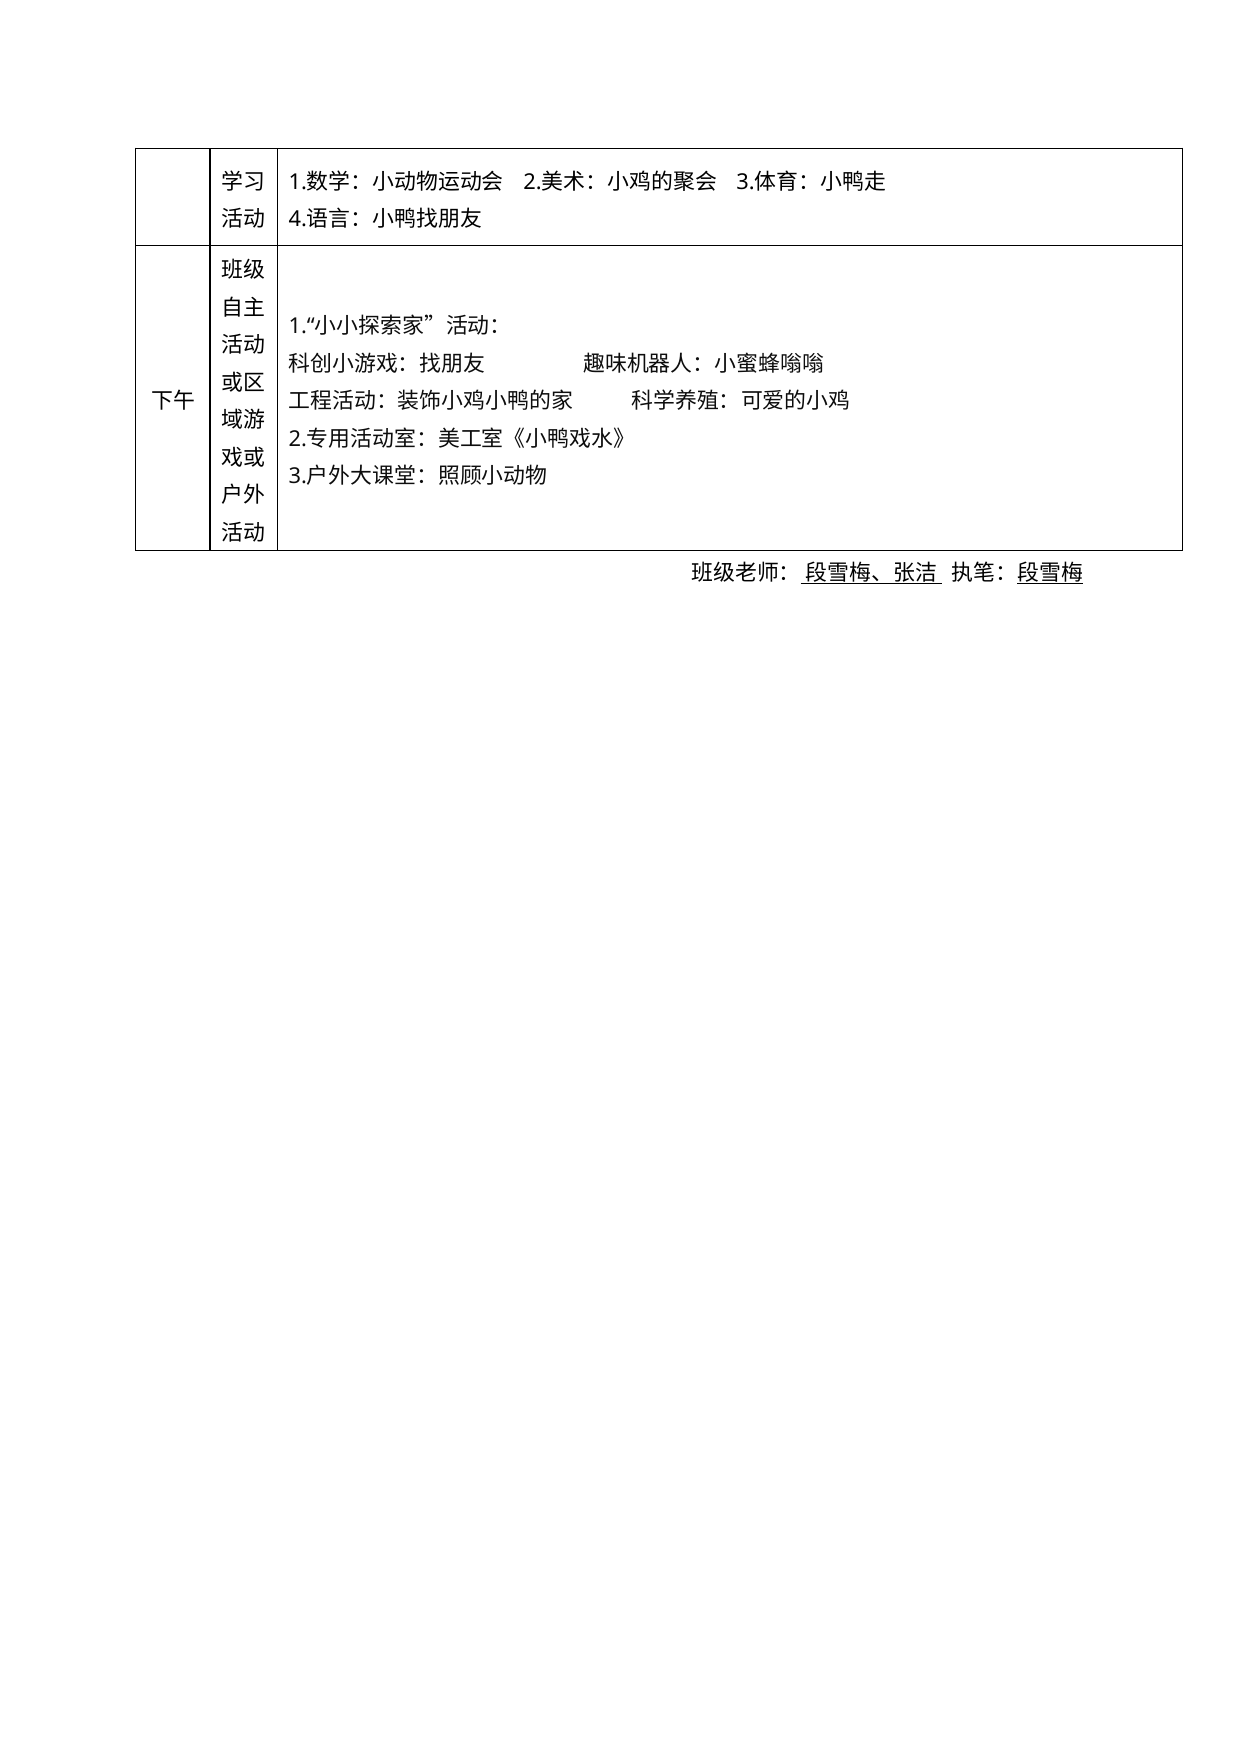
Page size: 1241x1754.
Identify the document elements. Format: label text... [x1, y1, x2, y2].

table_cell 1.“小小探索家”活动： 科创小游戏：找朋友 趣味机器人：小蜜蜂嗡嗡 工程活动：装饰小鸡小鸭的家 科学养殖：可爱的小鸡 2.专用活动室：美工室《小鸭戏水》 3.户外大课堂：照顾小动物 [278, 246, 1182, 550]
table_cell 1.数学：小动物运动会 2.美术：小鸡的聚会 3.体育：小鸭走 4.语言：小鸭找朋友 [278, 149, 1182, 245]
table_cell 班级自主活动或区域游戏或户外活动 [211, 246, 277, 550]
table_cell 学习 活动 [211, 149, 277, 245]
text 班级老师： 段雪梅、张洁 执笔：段雪梅 [136, 551, 1082, 588]
table_cell 下午 [136, 246, 209, 550]
